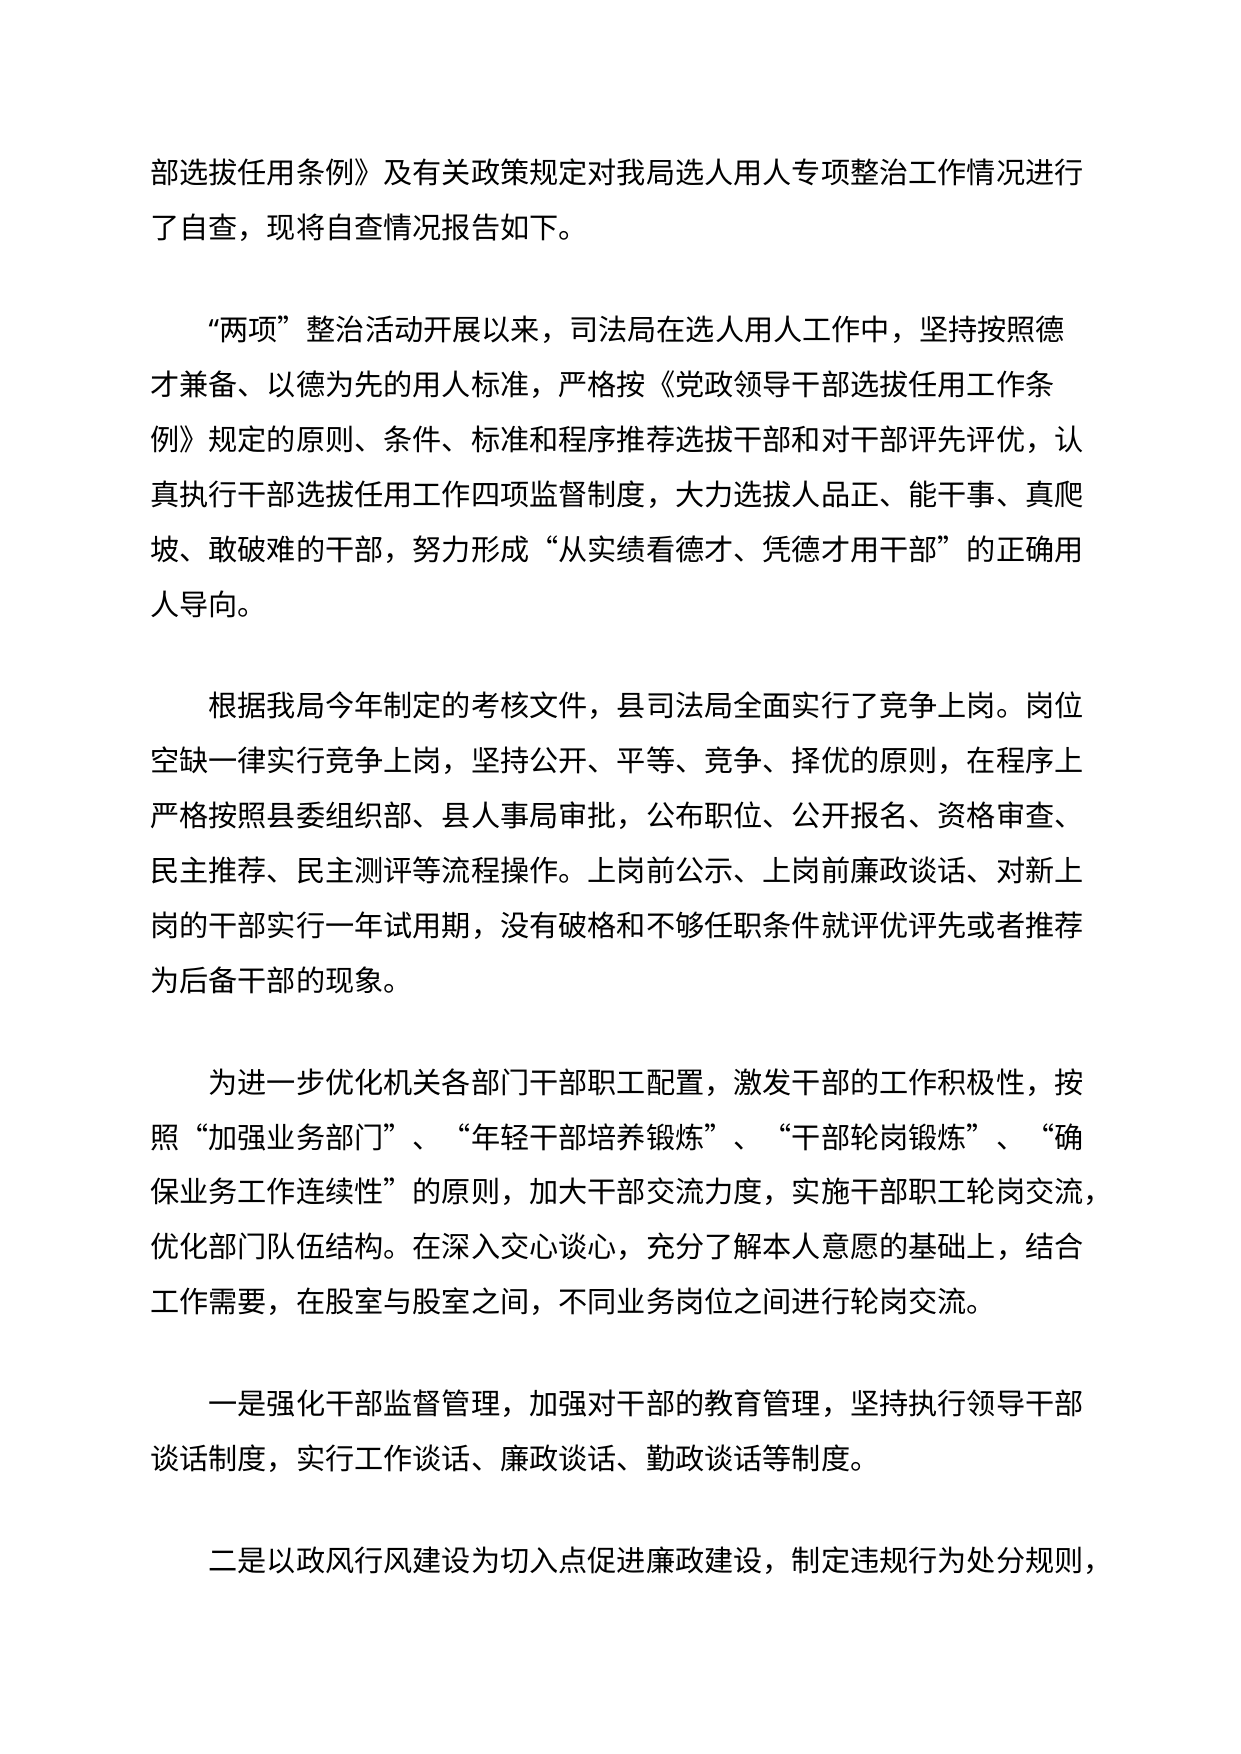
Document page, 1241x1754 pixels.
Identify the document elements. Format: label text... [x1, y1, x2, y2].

text 根据我局今年制定的考核文件，县司法局全面实行了竞争上岗。岗位空缺一律实行竞争上岗，坚持公开、平等、竞争、择优的原则，在程序上严格按照县委组织部、县人事局审批，公布职位、公开报名、资格审查、民主推荐、民主测评等流程操作。上岗前公示、上岗前廉政谈话、对新上岗的干部实行一年试用期，没有破格和不够任职条件就评优评先或者推荐为后备干部的现象。 [150, 683, 1090, 1000]
text 为进一步优化机关各部门干部职工配置，激发干部的工作积极性，按照“加强业务部门”、“年轻干部培养锻炼”、“干部轮岗锻炼”、“确保业务工作连续性”的原则，加大干部交流力度，实施干部职工轮岗交流，优化部门队伍结构。在深入交心谈心，充分了解本人意愿的基础上，结合工作需要，在股室与股室之间，不同业务岗位之间进行轮岗交流。 [150, 1059, 1090, 1321]
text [150, 1537, 1090, 1579]
text 一是强化干部监督管理，加强对干部的教育管理，坚持执行领导干部谈话制度，实行工作谈话、廉政谈话、勤政谈话等制度。 [150, 1381, 1090, 1478]
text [150, 150, 1090, 247]
text “两项”整治活动开展以来，司法局在选人用人工作中，坚持按照德才兼备、以德为先的用人标准，严格按《党政领导干部选拔任用工作条例》规定的原则、条件、标准和程序推荐选拔干部和对干部评先评优，认真执行干部选拔任用工作四项监督制度，大力选拔人品正、能干事、真爬坡、敢破难的干部，努力形成“从实绩看德才、凭德才用干部”的正确用人导向。 [150, 307, 1090, 623]
